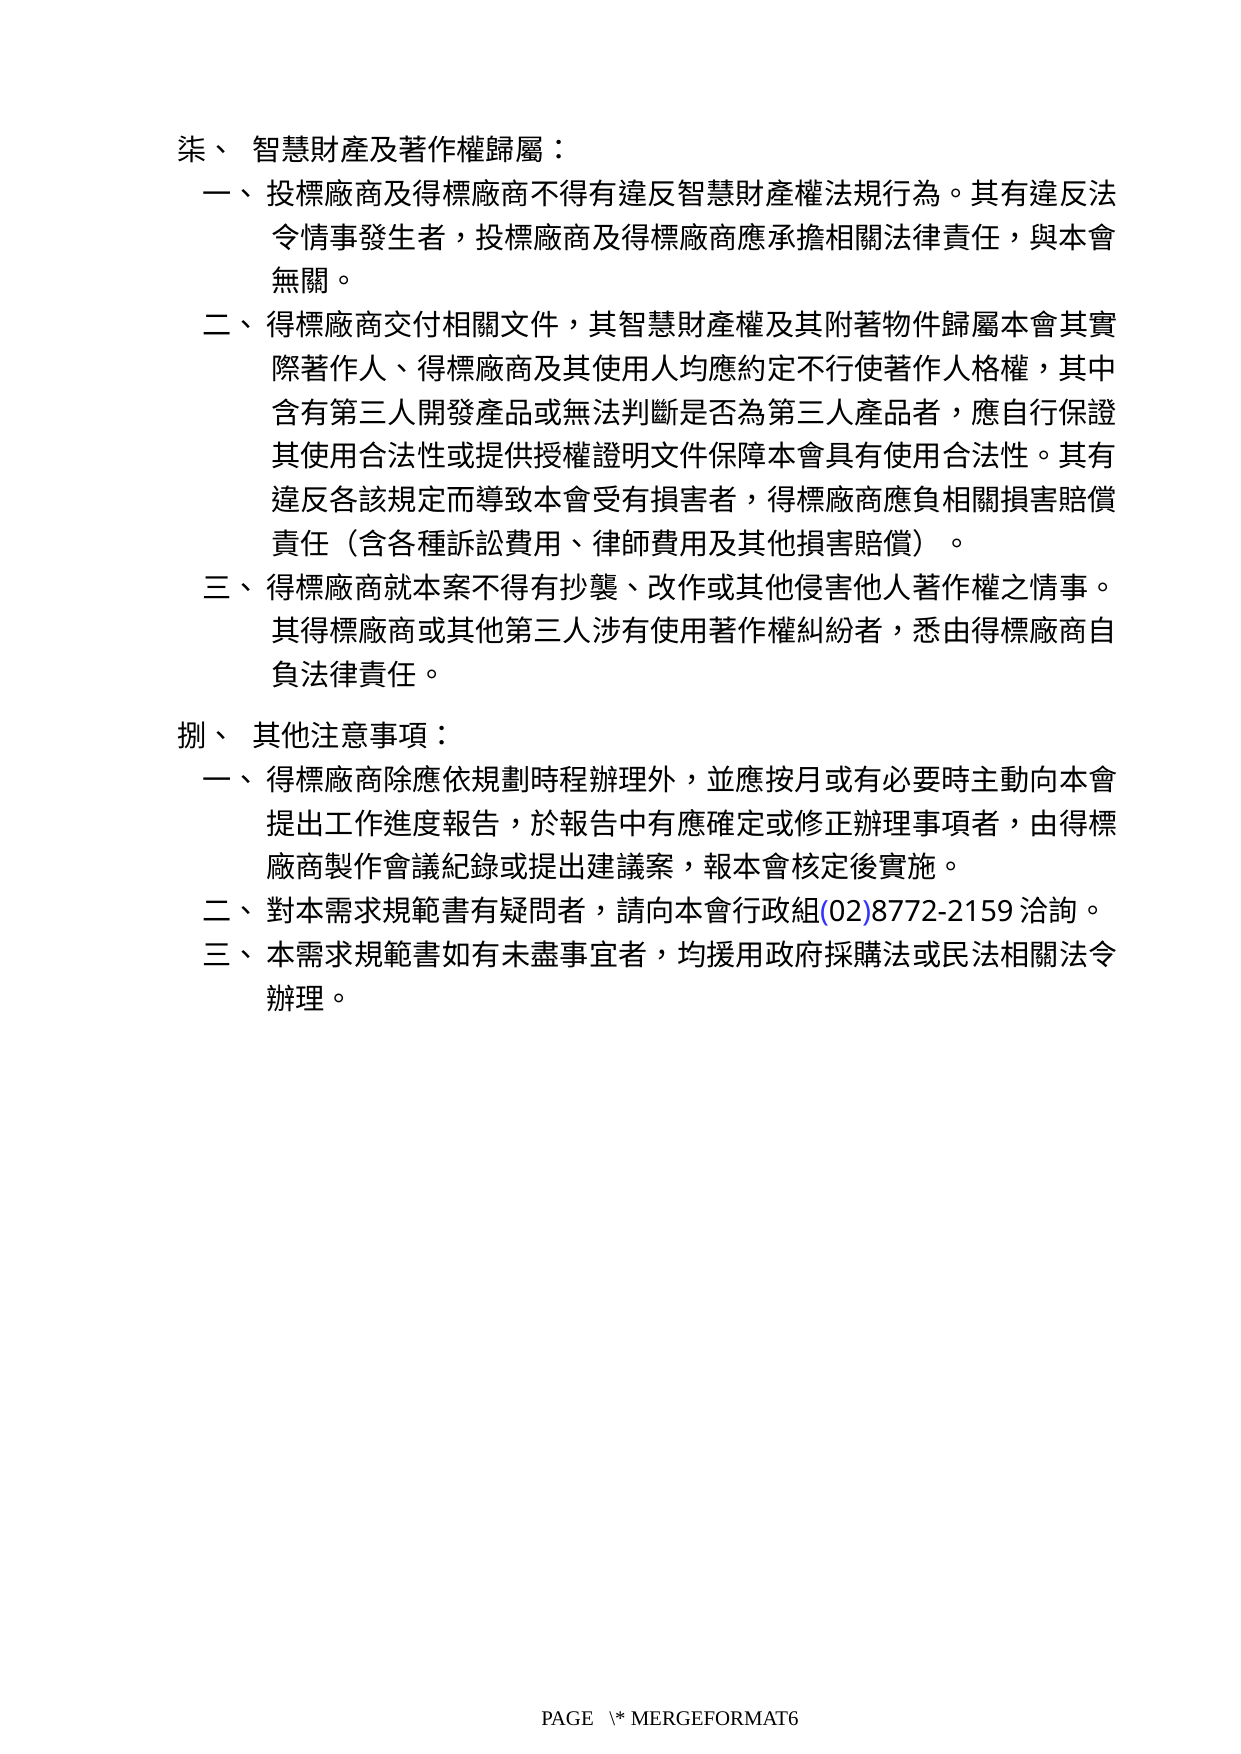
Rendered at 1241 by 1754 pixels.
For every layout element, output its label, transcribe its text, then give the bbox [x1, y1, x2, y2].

list 本需求規範書如有未盡事宜者，均援用政府採購法或民法相關法令辦理。 [202, 930, 1119, 1018]
list 其他注意事項： [177, 713, 1119, 755]
list 投標廠商及得標廠商不得有違反智慧財產權法規行為。其有違反法令情事發生者，投標廠商及得標廠商應承擔相關法律責任，與本會無關。 [202, 169, 1119, 301]
list 智慧財產及著作權歸屬： [177, 127, 1119, 169]
list 得標廠商交付相關文件，其智慧財產權及其附著物件歸屬本會其實際著作人、得標廠商及其使用人均應約定不行使著作人格權，其中含有第三人開發產品或無法判斷是否為第三人產品者，應自行保證其使用合法性或提供授權證明文件保障本會具有使用合法性。其有違反各該規定而導致本會受有損害者，得標廠商應負相關損害賠償責任（含各種訴訟費用、律師費用及其他損害賠償）。 [202, 301, 1119, 563]
list 對本需求規範書有疑問者，請向本會行政組(02)8772-2159洽詢。 [202, 887, 1119, 930]
list 得標廠商除應依規劃時程辦理外，並應按月或有必要時主動向本會提出工作進度報告，於報告中有應確定或修正辦理事項者，由得標廠商製作會議紀錄或提出建議案，報本會核定後實施。 [202, 755, 1119, 887]
list 得標廠商就本案不得有抄襲、改作或其他侵害他人著作權之情事。其得標廠商或其他第三人涉有使用著作權糾紛者，悉由得標廠商自負法律責任。 [202, 563, 1119, 694]
